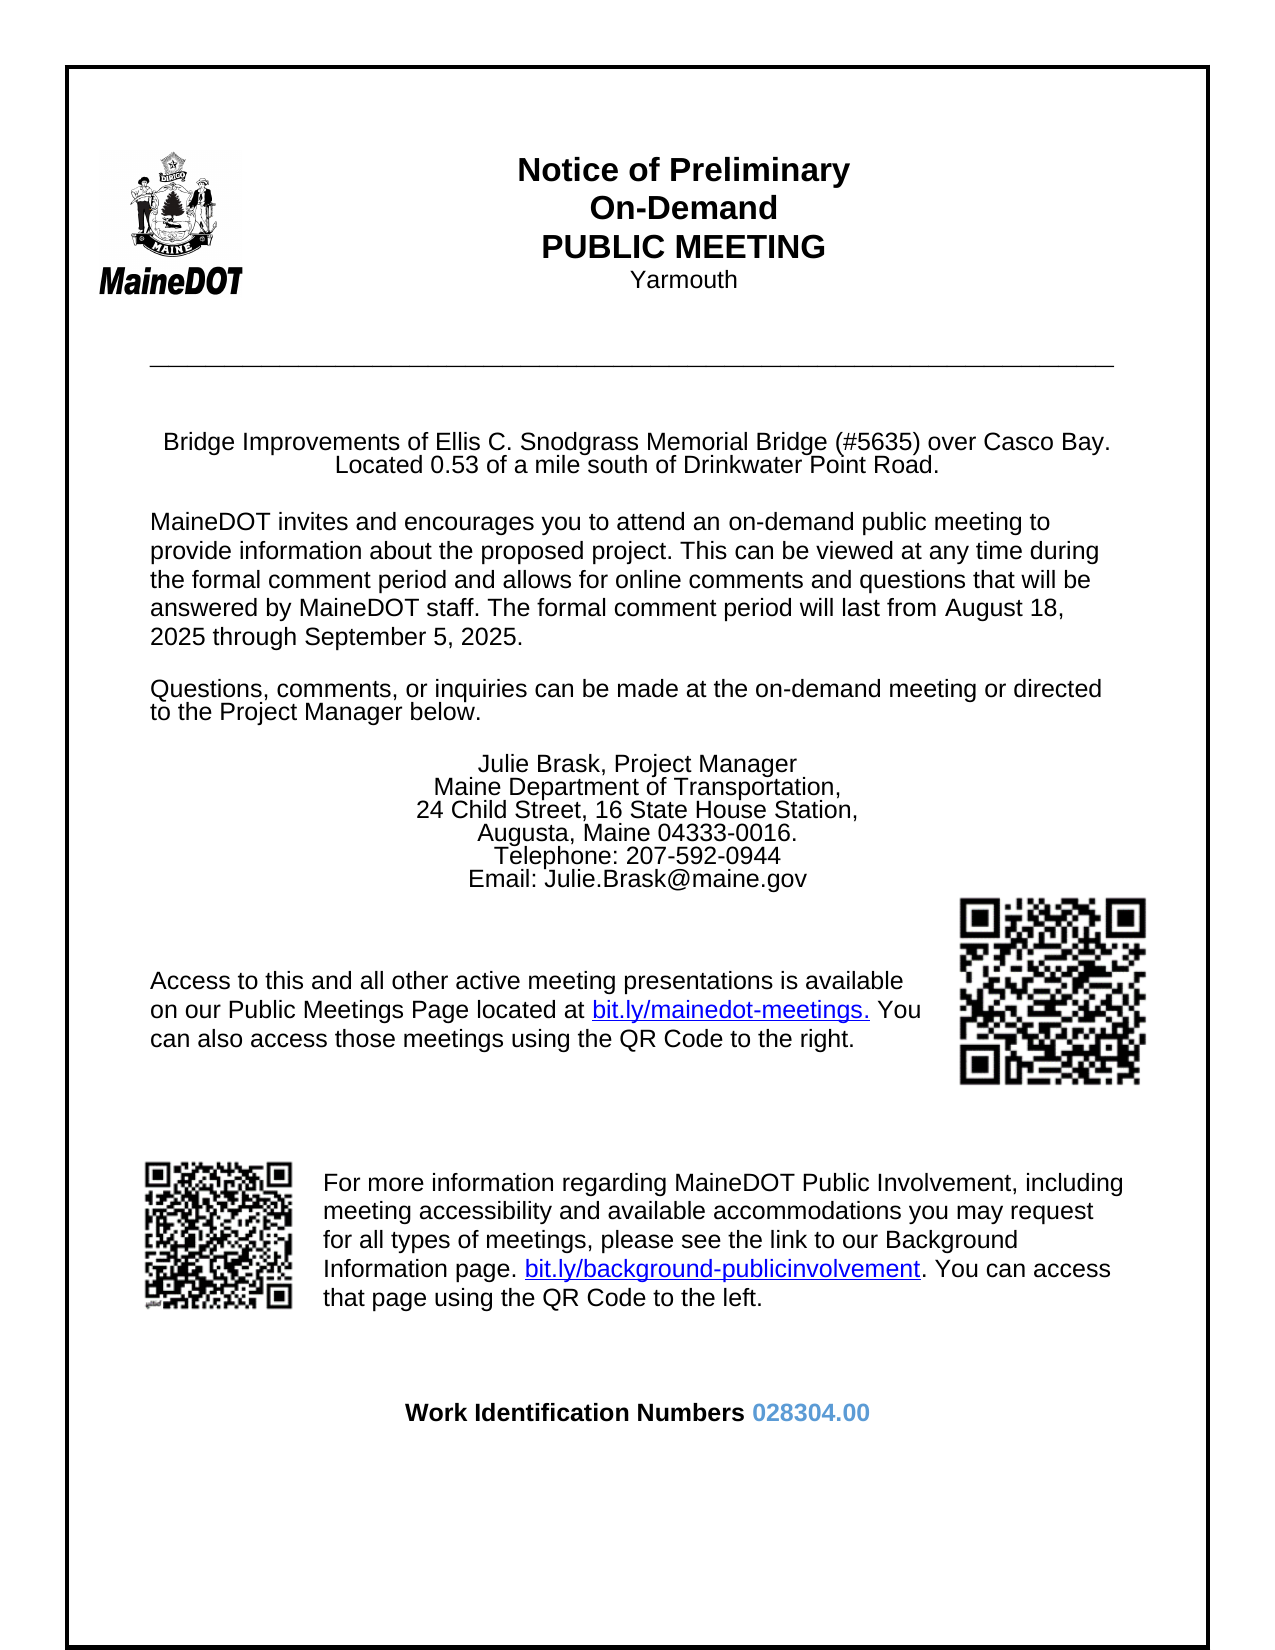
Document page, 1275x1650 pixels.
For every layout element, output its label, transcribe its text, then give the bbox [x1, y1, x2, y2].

text ____________________________________________________ [150, 294, 1125, 371]
text Augusta, Maine 04333-0016. [150, 823, 1125, 846]
text Telephone: 207-592-0944 [150, 846, 1125, 869]
text Maine Department of Transportation, [150, 777, 1125, 800]
picture [955, 893, 1151, 1090]
text MaineDOT invites and encourages you to attend an on-demand public meeting to provide information about the proposed project. This can be viewed at any time during the formal comment period and allows for online comments and questions that will be answered by MaineDOT staff. The formal comment period will last from [150, 507, 1125, 651]
text For more information regarding MaineDOT Public Involvement, including meeting accessibility and available accommodations you may request for all types of meetings, please see the link to our Background Information page. bit.ly/background-publicinvolvement. You can access that page using the QR Code to the left. [305, 1168, 1125, 1311]
text On-Demand [243, 188, 1125, 227]
text 24 Child Street, 16 State House Station, [150, 800, 1125, 823]
text Julie Brask, Project Manager [150, 754, 1125, 777]
text Access to this and all other active meeting presentations is available on our Public Meetings Page located at bit.ly/mainedot-meetings. You can also access those meetings using the QR Code to the right. [150, 966, 955, 1053]
picture [130, 1148, 305, 1323]
picture [98, 150, 243, 298]
text Email: Julie.Brask@maine.gov [150, 869, 1125, 892]
text Questions, comments, or inquiries can be made at the on-demand meeting or directed to the Project Manager below. [150, 679, 1125, 726]
text Notice of [243, 150, 1125, 188]
text Work Identification Numbers 028304.00 [150, 1398, 1125, 1426]
text PUBLIC MEETING [243, 227, 1125, 265]
